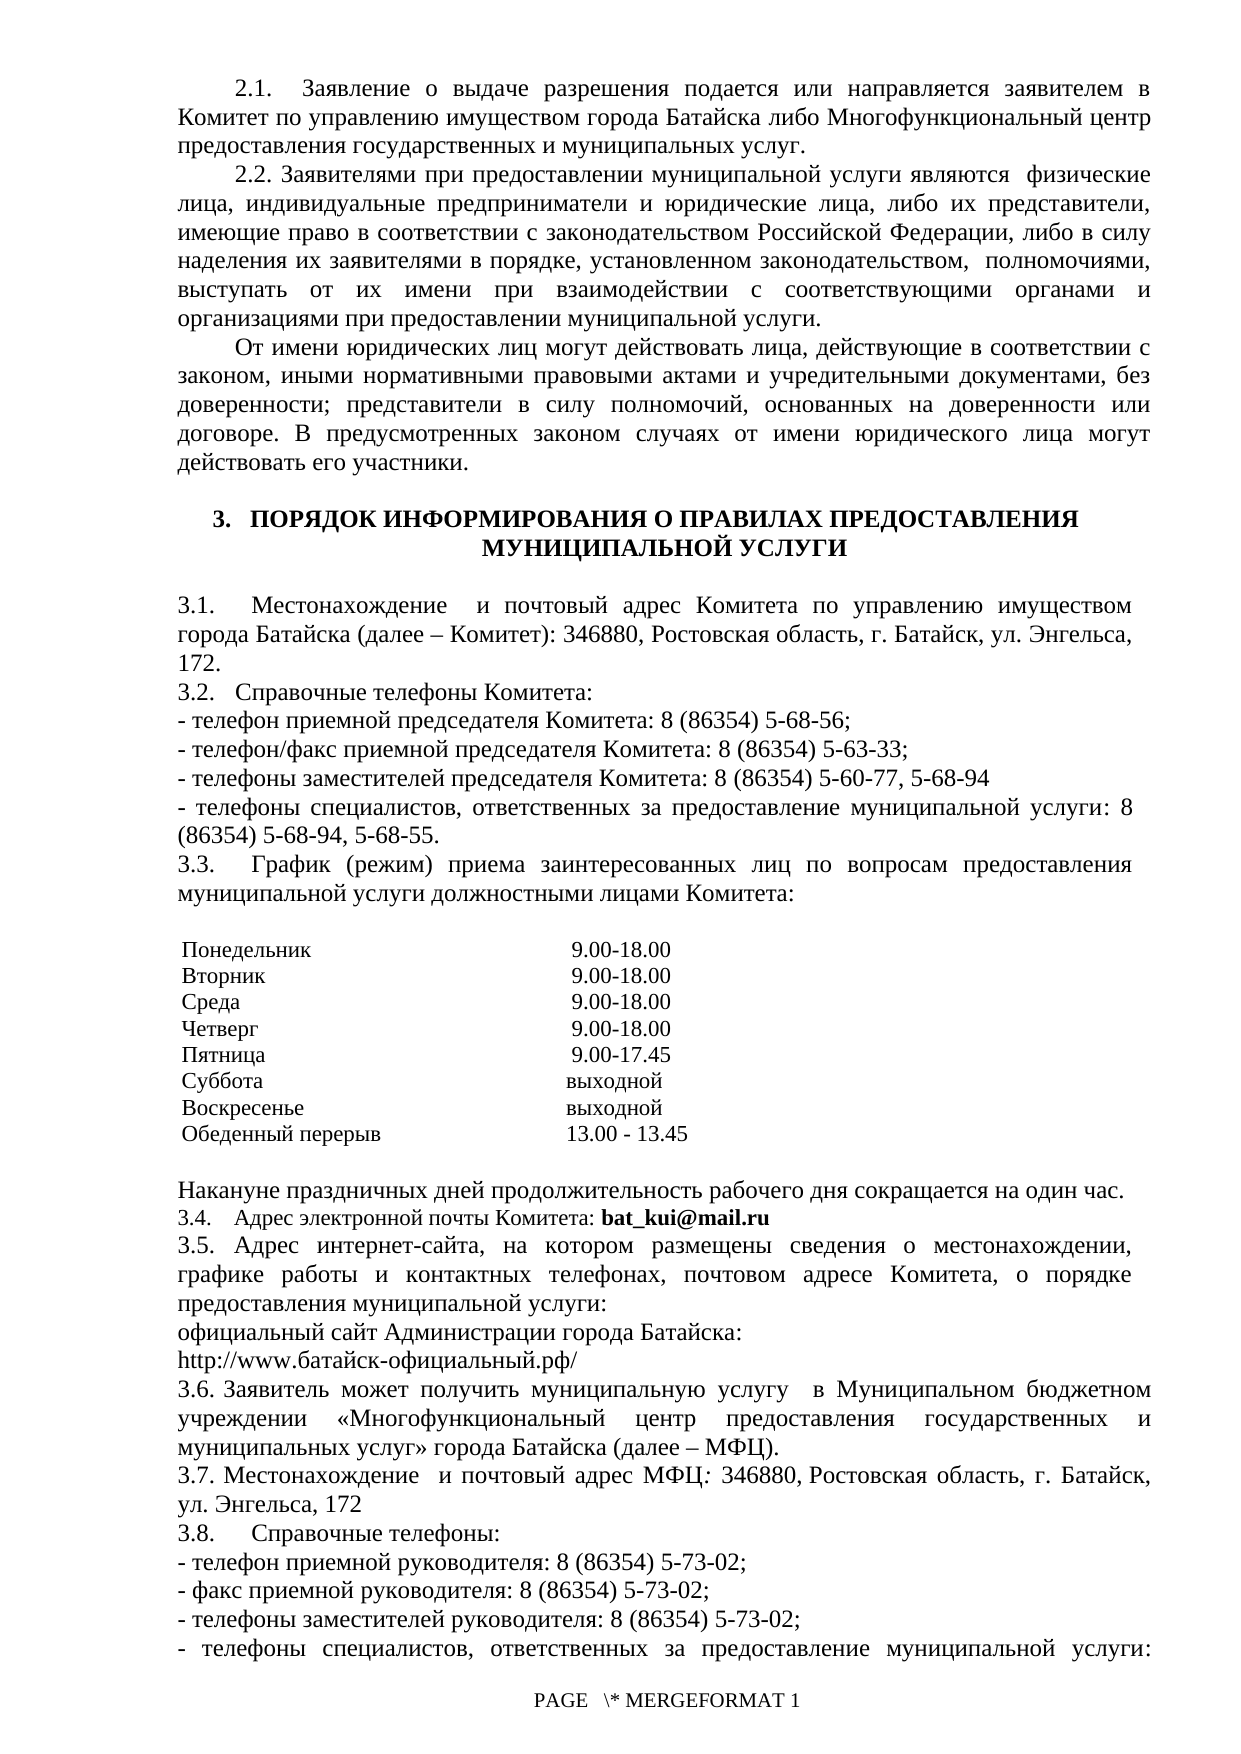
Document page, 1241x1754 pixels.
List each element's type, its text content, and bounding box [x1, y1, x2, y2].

text - телефоны заместителей руководителя: 8 (86354) 5-73-02; [177, 1604, 1152, 1633]
table_cell 9.00-18.00 [562, 1015, 749, 1041]
text 2.1. Заявление о выдаче разрешения подается или направляется заявителем в Комитет по управлению имуществом города Батайска либо Многофункциональный центр предоставления государственных и муниципальных услуг. [177, 73, 1152, 159]
table_cell Воскресенье [177, 1094, 562, 1120]
list Адрес интернет-сайта, на котором размещены сведения о местонахождении, графике работы и контактных телефонах, почтовом адресе Комитета, о порядке предоставления муниципальной услуги: [177, 1230, 1133, 1317]
text Накануне праздничных дней продолжительность рабочего дня сокращается на один час. [177, 1175, 1133, 1204]
list Порядок информирования о правилах предоставления муниципальной услуги [140, 504, 1152, 562]
text официальный сайт Администрации города Батайска: [177, 1317, 1133, 1345]
list Адрес электронной почты Комитета: bat_kui@mail.ru [177, 1204, 1133, 1230]
table_cell Пятница [177, 1041, 562, 1067]
table_cell 9.00-18.00 [562, 962, 749, 988]
text - телефон приемной председателя Комитета: 8 (86354) 5-68-56; [177, 706, 1133, 734]
text - телефоны заместителей председателя Комитета: 8 (86354) 5-60-77, 5-68-94 [177, 763, 1133, 792]
list Справочные телефоны Комитета: [177, 677, 1133, 706]
text - телефон приемной руководителя: 8 (86354) 5-73-02; [177, 1547, 1152, 1575]
table_cell выходной [562, 1068, 749, 1094]
text 2.2. Заявителями при предоставлении муниципальной услуги являются физические лица, индивидуальные предприниматели и юридические лица, либо их представители, имеющие право в соответствии с законодательством Российской Федерации, либо в силу наделения их заявителями в порядке, установленном законодательством, полномочиями, выступать от их имени при взаимодействии с соответствующими органами и организациями при предоставлении муниципальной услуги. [177, 159, 1152, 332]
table_cell Среда [177, 988, 562, 1015]
table_cell 9.00-18.00 [562, 988, 749, 1015]
list Местонахождение и почтовый адрес Комитета по управлению имуществом города Батайска (далее – Комитет): 346880, Ростовская область, г. Батайск, ул. Энгельса, 172. [177, 591, 1133, 677]
list Справочные телефоны: [177, 1518, 1152, 1547]
text http://www.батайск-официальный.рф/ [177, 1345, 1133, 1374]
table_cell Вторник [177, 962, 562, 988]
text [177, 1633, 1152, 1662]
text - телефоны специалистов, ответственных за предоставление муниципальной услуги: 8 (86354) 5-68-94, 5-68-55. [177, 792, 1133, 849]
table_header Понедельник [177, 936, 562, 962]
table_cell Четверг [177, 1015, 562, 1041]
list График (режим) приема заинтересованных лиц по вопросам предоставления муниципальной услуги должностными лицами Комитета: [177, 849, 1133, 907]
list Заявитель может получить муниципальную услугу в Муниципальном бюджетном учреждении «Многофункциональный центр предоставления государственных и муниципальных услуг» города Батайска (далее – МФЦ). [177, 1374, 1152, 1460]
table_cell выходной [562, 1094, 749, 1120]
table_cell Суббота [177, 1068, 562, 1094]
table_cell 13.00 - 13.45 [562, 1120, 749, 1146]
text От имени юридических лиц могут действовать лица, действующие в соответствии с законом, иными нормативными правовыми актами и учредительными документами, без доверенности; представители в силу полномочий, основанных на доверенности или договоре. В предусмотренных законом случаях от имени юридического лица могут действовать его участники. [177, 332, 1152, 476]
list Местонахождение и почтовый адрес МФЦ: 346880, Ростовская область, г. Батайск, ул. Энгельса, 172 [177, 1460, 1152, 1518]
text - факс приемной руководителя: 8 (86354) 5-73-02; [177, 1575, 1152, 1604]
table_header 9.00-18.00 [562, 936, 749, 962]
table_cell 9.00-17.45 [562, 1041, 749, 1067]
table_cell Обеденный перерыв [177, 1120, 562, 1146]
text - телефон/факс приемной председателя Комитета: 8 (86354) 5-63-33; [177, 734, 1133, 763]
